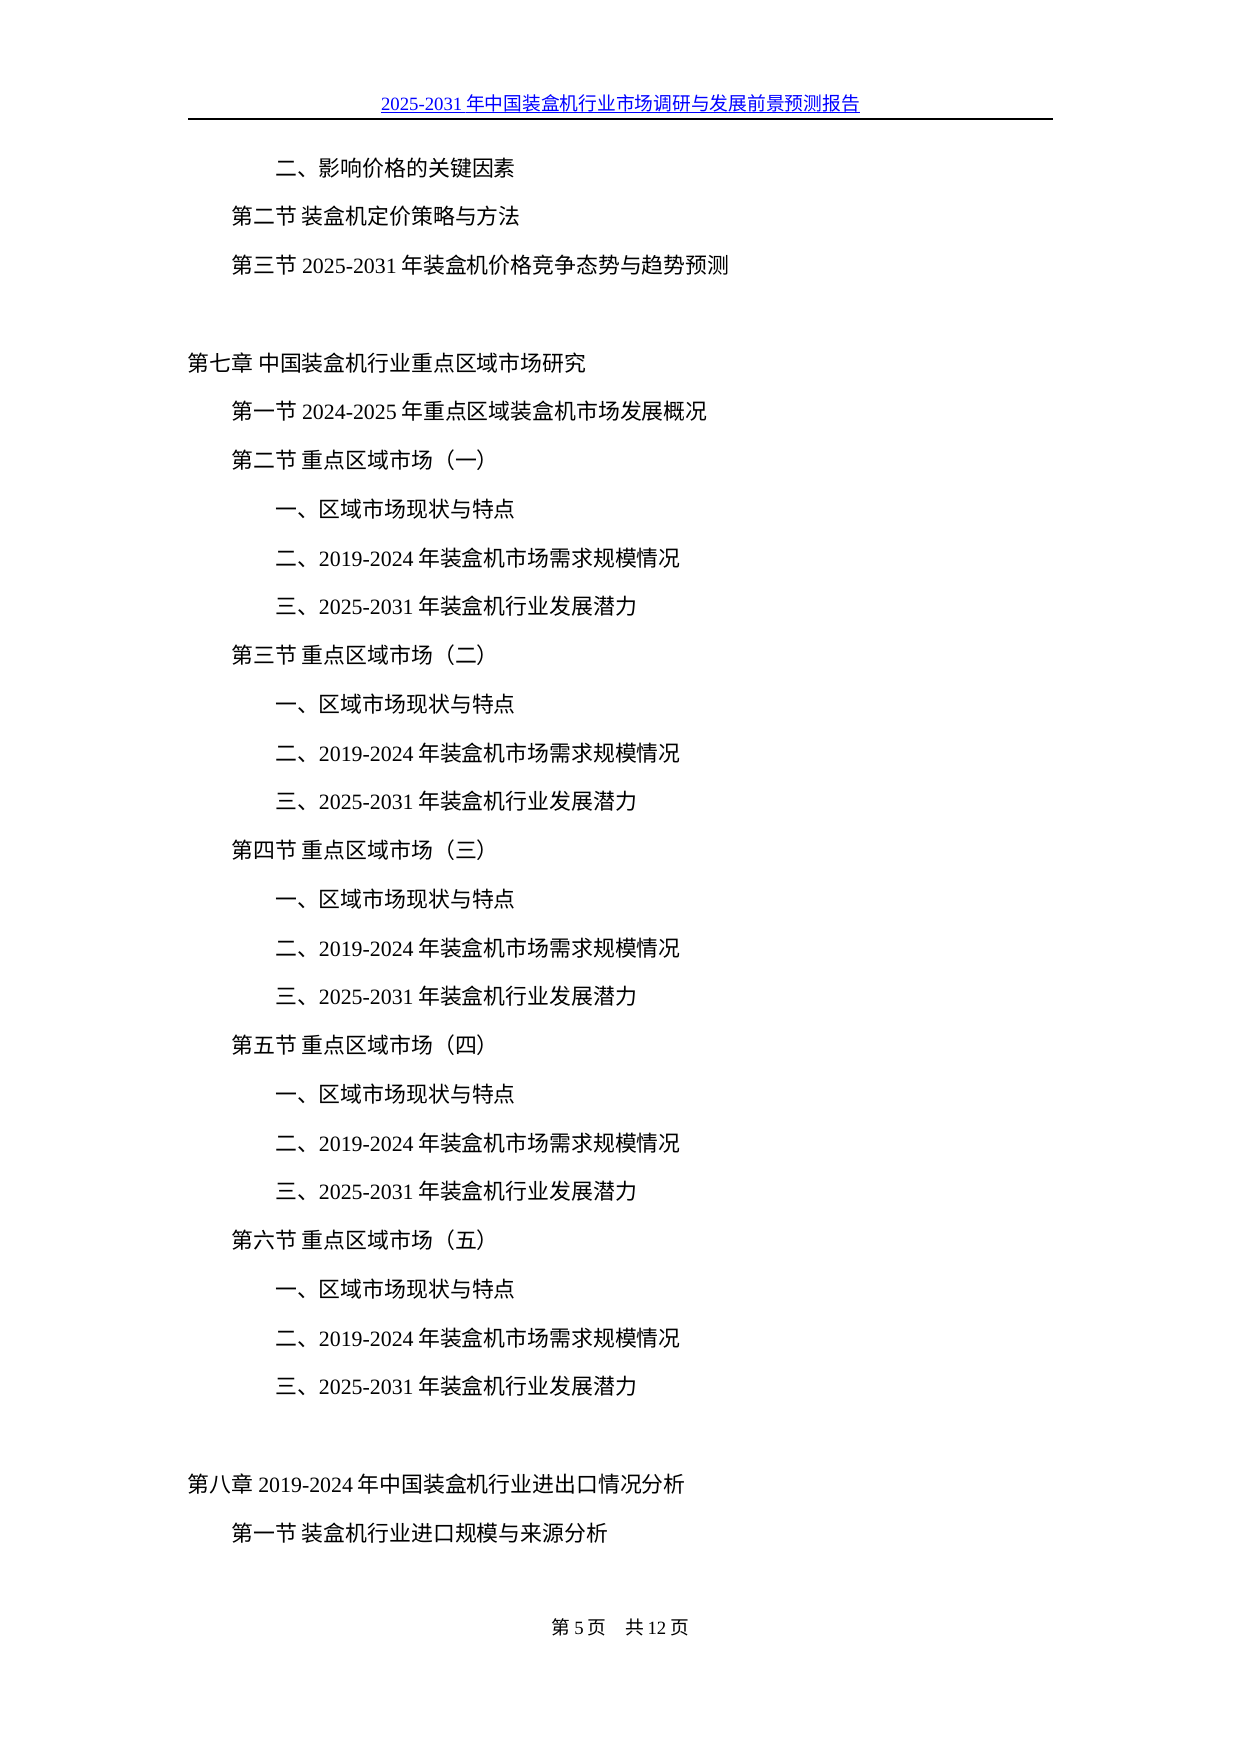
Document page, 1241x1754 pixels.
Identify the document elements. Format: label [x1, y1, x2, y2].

text [187, 150, 1053, 1548]
